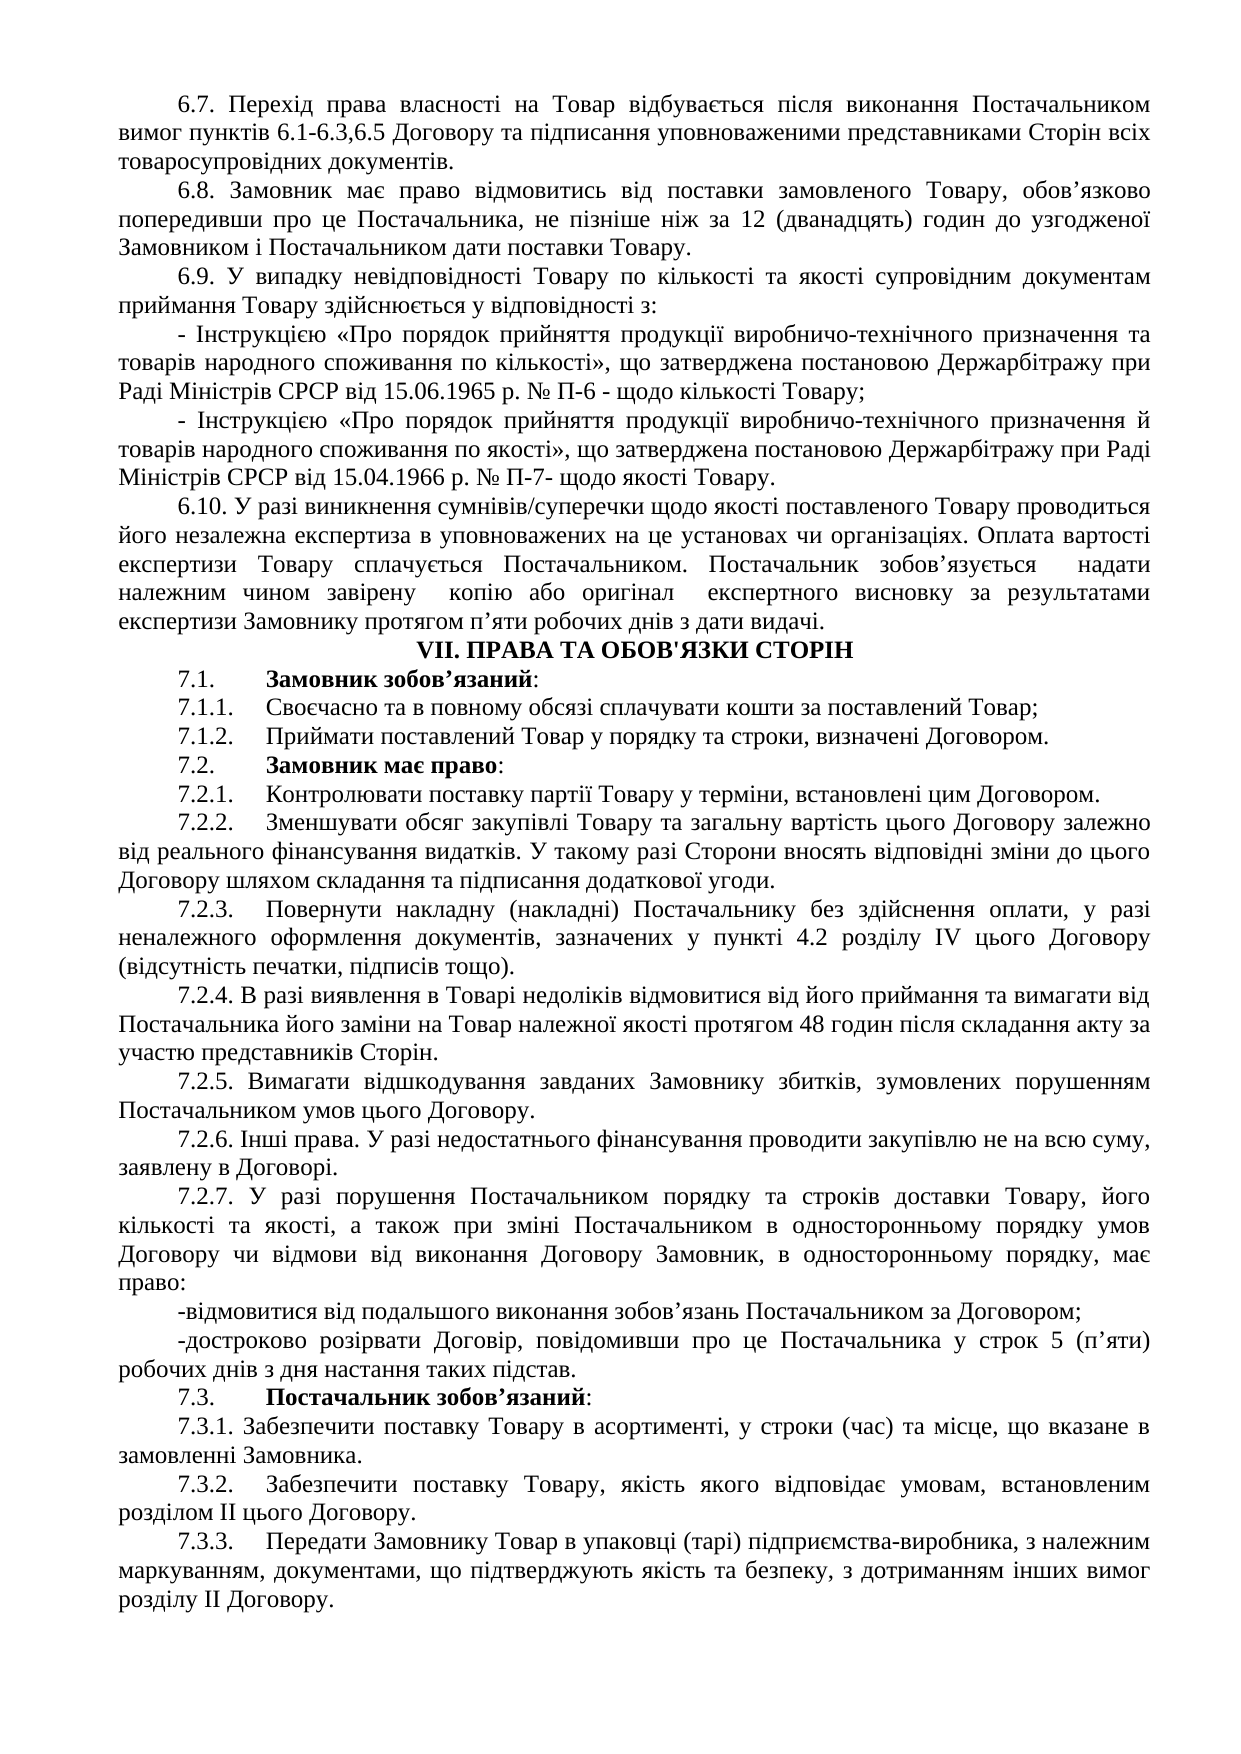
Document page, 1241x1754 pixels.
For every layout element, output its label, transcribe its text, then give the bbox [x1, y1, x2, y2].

text 7.1. Замовник зобов’язаний: [118, 664, 1152, 692]
text 6.8. Замовник має право відмовитись від поставки замовленого Товару, обов’язково попередивши про це Постачальника, не пізніше ніж за 12 (дванадцять) годин до узгодженої Замовником і Постачальником дати поставки Товару. [118, 175, 1152, 261]
text VII. ПРАВА ТА ОБОВ'ЯЗКИ CТОРІН [118, 635, 1152, 664]
text 6.7. Перехід права власності на Товар відбувається після виконання Постачальником вимог пунктів 6.1-6.3,6.5 Договору та підписання уповноваженими представниками Сторін всіх товаросупровідних документів. [118, 89, 1152, 175]
text 7.2.2. Зменшувати обсяг закупівлі Товару та загальну вартість цього Договору залежно від реального фінансування видатків. У такому разі Сторони вносять відповідні зміни до цього Договору шляхом складання та підписання додаткової угоди. [118, 807, 1152, 894]
text 7.1.1. Своєчасно та в повному обсязі сплачувати кошти за поставлений Товар; [118, 692, 1152, 721]
text 7.2.1. Контролювати поставку партії Товару у терміни, встановлені цим Договором. [118, 779, 1152, 807]
text 7.2.5. Вимагати відшкодування завданих Замовнику збитків, зумовлених порушенням Постачальником умов цього Договору. [118, 1066, 1152, 1124]
text - Інструкцією «Про порядок прийняття продукції виробничо-технічного призначення та товарів народного споживання по кількості», що затверджена постановою Держарбітражу при Раді Міністрів СРСР від 15.06.1965 р. № П-6 - щодо кількості Товару; [118, 319, 1152, 405]
text 7.3.3. Передати Замовнику Товар в упаковці (тарі) підприємства-виробника, з належним маркуванням, документами, що підтверджують якість та безпеку, з дотриманням інших вимог розділу ІІ Договору. [118, 1526, 1152, 1612]
text 7.2.6. Інші права. У разі недостатнього фінансування проводити закупівлю не на всю суму, заявлену в Договорі. [118, 1124, 1152, 1181]
text 6.10. У разі виникнення сумнівів/суперечки щодо якості поставленого Товару проводиться його незалежна експертиза в уповноважених на це установах чи організаціях. Оплата вартості експертизи Товару сплачується Постачальником. Постачальник зобов’язується надати належним чином завірену копію або оригінал експертного висновку за результатами експертизи Замовнику протягом п’яти робочих днів з дати видачі. [118, 491, 1152, 635]
text 7.2. Замовник має право: [118, 750, 1152, 779]
text -відмовитися від подальшого виконання зобов’язань Постачальником за Договором; [118, 1296, 1152, 1325]
text 7.2.7. У разі порушення Постачальником порядку та строків доставки Товару, його кількості та якості, а також при зміні Постачальником в односторонньому порядку умов Договору чи відмови від виконання Договору Замовник, в односторонньому порядку, має право: [118, 1181, 1152, 1296]
text 7.3.2. Забезпечити поставку Товару, якість якого відповідає умовам, встановленим розділом ІI цього Договору. [118, 1469, 1152, 1526]
text 7.2.4. В разі виявлення в Товарі недоліків відмовитися від його приймання та вимагати від Постачальника його заміни на Товар належної якості протягом 48 годин після складання акту за участю представників Сторін. [118, 980, 1152, 1066]
text 7.3.1. Забезпечити поставку Товару в асортименті, у строки (час) та місце, що вказане в замовленні Замовника. [118, 1411, 1152, 1469]
text - Інструкцією «Про порядок прийняття продукції виробничо-технічного призначення й товарів народного споживання по якості», що затверджена постановою Держарбітражу при Раді Міністрів СРСР від 15.04.1966 р. № П-7- щодо якості Товару. [118, 405, 1152, 491]
text 7.2.3. Повернути накладну (накладні) Постачальнику без здійснення оплати, у разі неналежного оформлення документів, зазначених у пункті 4.2 розділу IV цього Договору (відсутність печатки, підписів тощо). [118, 894, 1152, 980]
text 6.9. У випадку невідповідності Товару по кількості та якості супровідним документам приймання Товару здійснюється у відповідності з: [118, 261, 1152, 319]
text 7.3. Постачальник зобов’язаний: [118, 1382, 1152, 1411]
text 7.1.2. Приймати поставлений Товар у порядку та строки, визначені Договором. [118, 721, 1152, 750]
text -достроково розірвати Договір, повідомивши про це Постачальника у строк 5 (п’яти) робочих днів з дня настання таких підстав. [118, 1325, 1152, 1382]
